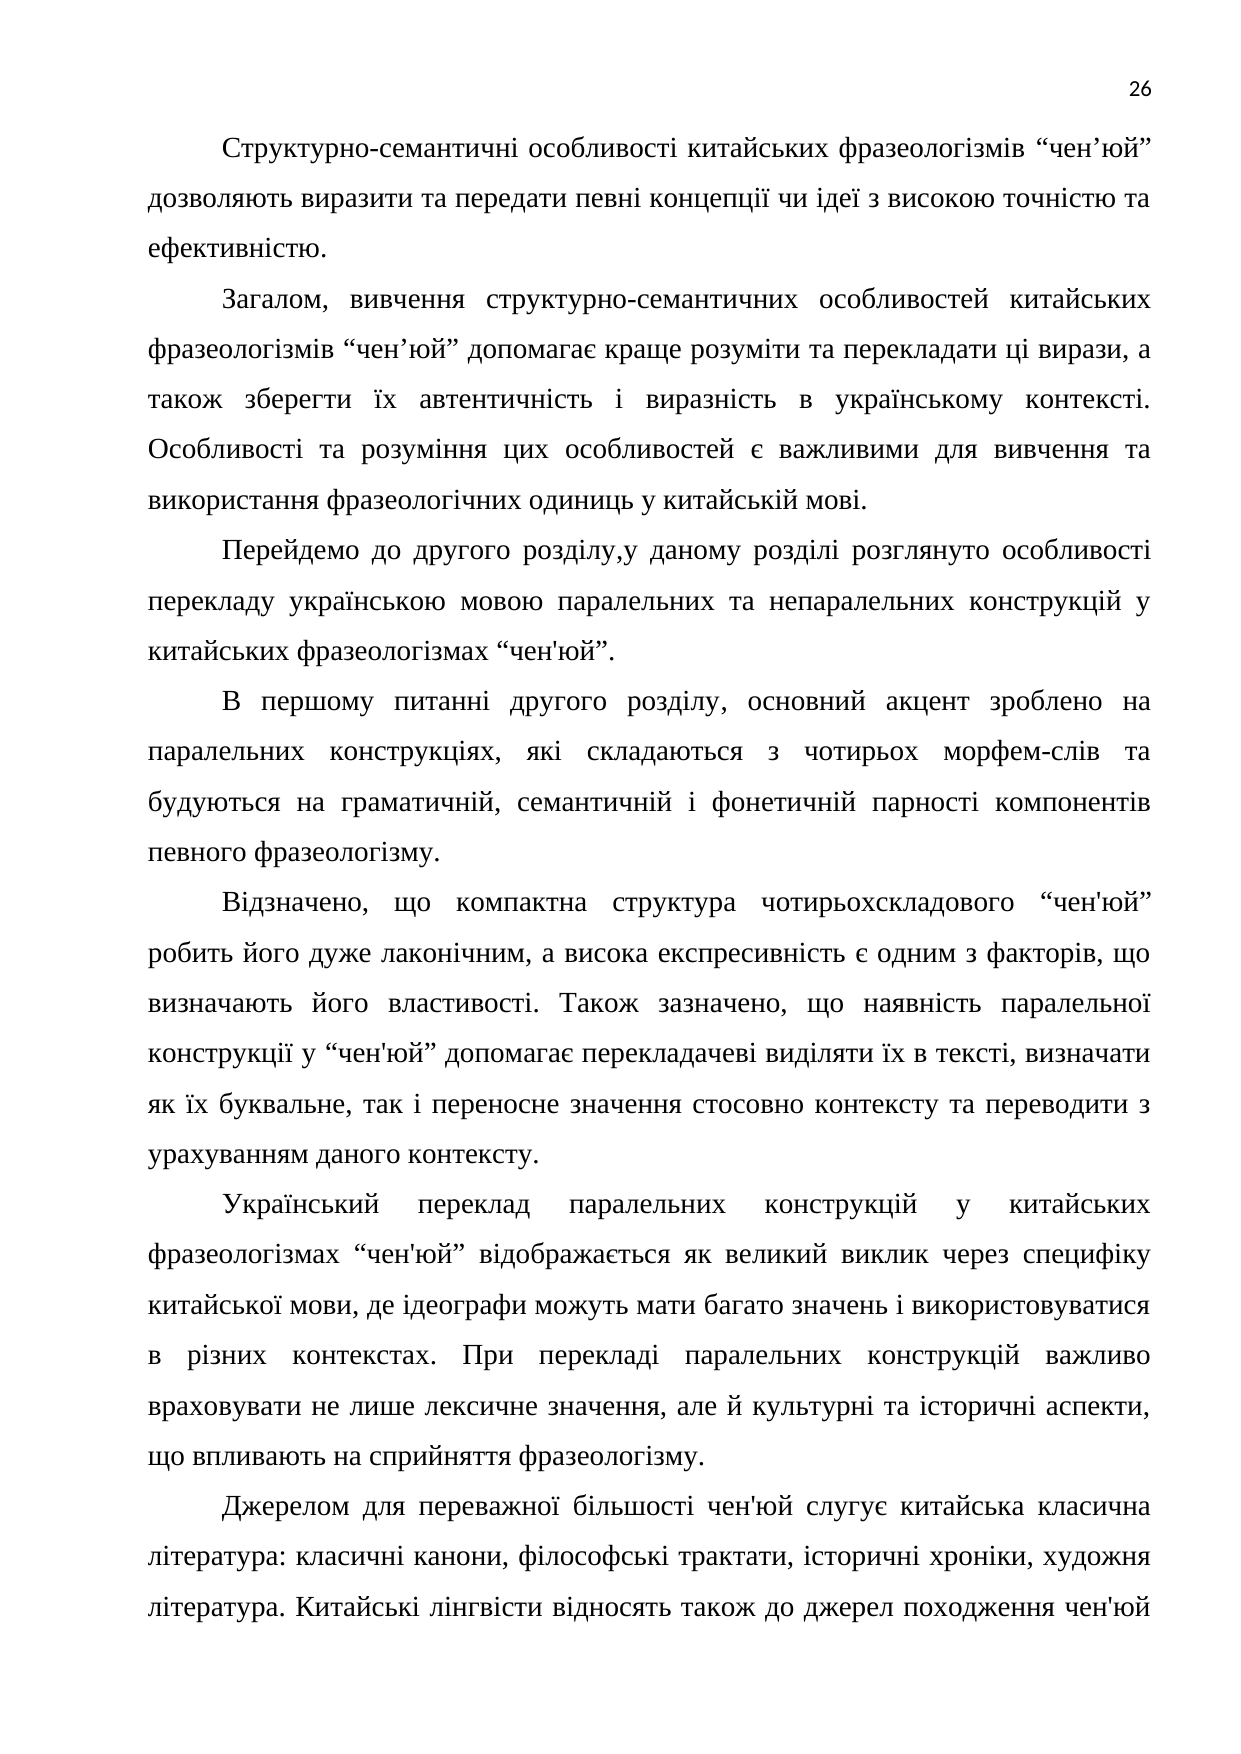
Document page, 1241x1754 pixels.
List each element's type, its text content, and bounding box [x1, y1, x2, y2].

text Структурно-семантичні особливості китайських фразеологізмів “чен’юй” дозволяють виразити та передати певні концепції чи ідеї з високою точністю та ефективністю. [148, 130, 1152, 264]
text Український переклад паралельних конструкцій у китайських фразеологізмах “чен'юй” відображається як великий виклик через специфіку китайської мови, де ідеографи можуть мати багато значень і використовуватися в різних контекстах. При перекладі паралельних конструкцій важливо враховувати не лише лексичне значення, але й культурні та історичні аспекти, що впливають на сприйняття фразеологізму. [148, 1186, 1152, 1471]
text Загалом, вивчення структурно-семантичних особливостей китайських фразеологізмів “чен’юй” допомагає краще розуміти та перекладати ці вирази, а також зберегти їх автентичність і виразність в українському контексті. Особливості та розуміння цих особливостей є важливими для вивчення та використання фразеологічних одиниць у китайській мові. [148, 281, 1152, 516]
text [148, 1488, 1152, 1622]
text В першому питанні другого розділу, основний акцент зроблено на паралельних конструкціях, які складаються з чотирьох морфем-слів та будуються на граматичній, семантичній і фонетичній парності компонентів певного фразеологізму. [148, 683, 1152, 868]
text Відзначено, що компактна структура чотирьохскладового “чен'юй” робить його дуже лаконічним, а висока експресивність є одним з факторів, що визначають його властивості. Також зазначено, що наявність паралельної конструкції у “чен'юй” допомагає перекладачеві виділяти їх в тексті, визначати як їх буквальне, так і переносне значення стосовно контексту та переводити з урахуванням даного контексту. [148, 884, 1152, 1169]
text Перейдемо до другого розділу,у даному розділі розглянуто особливості перекладу українською мовою паралельних та непаралельних конструкцій у китайських фразеологізмах “чен'юй”. [148, 532, 1152, 666]
